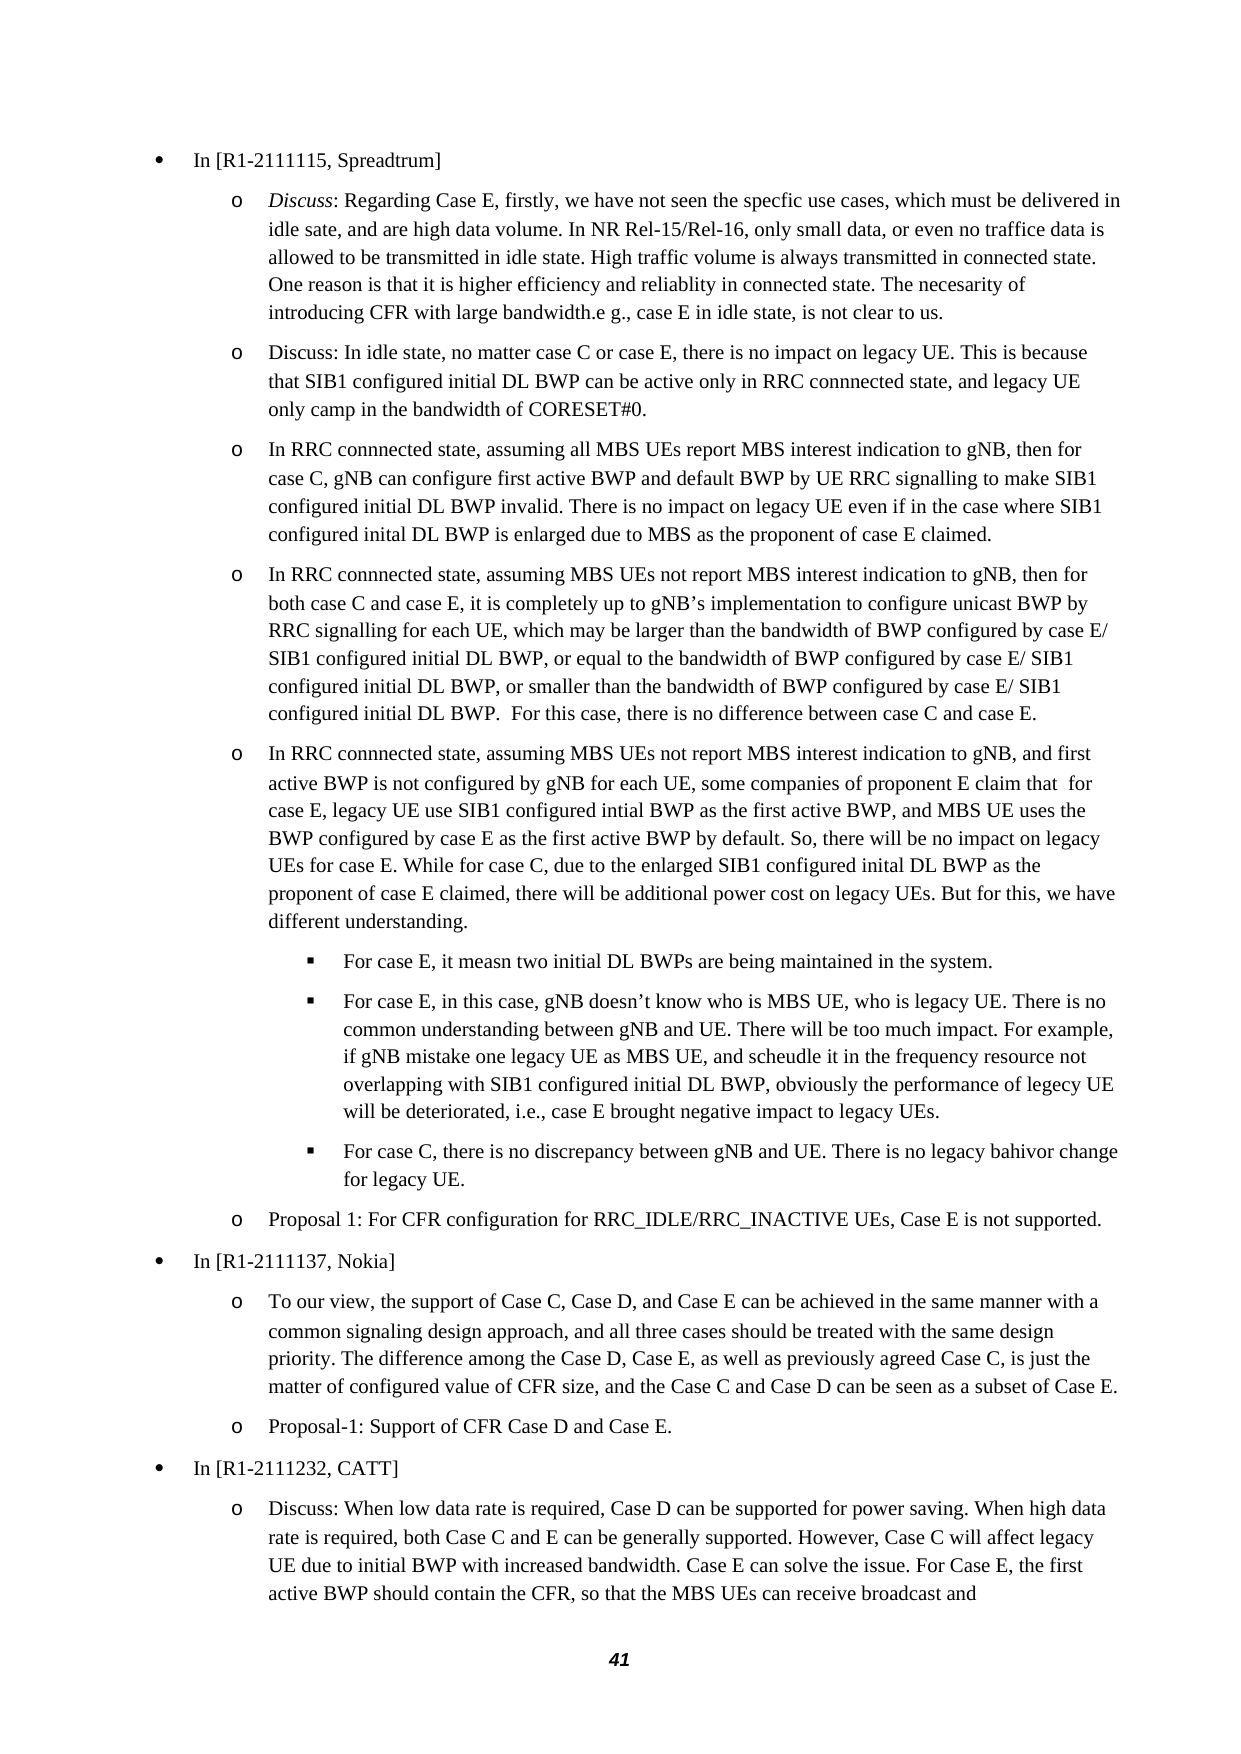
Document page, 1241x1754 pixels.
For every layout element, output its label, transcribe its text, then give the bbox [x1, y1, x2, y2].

list For case E, it measn two initial DL BWPs are being maintained in the system. [306, 949, 1122, 973]
list For case E, in this case, gNB doesn’t know who is MBS UE, who is legacy UE. There is no common understanding between gNB and UE. There will be too much impact. For example, if gNB mistake one legacy UE as MBS UE, and scheudle it in the frequency resource not overlapping with SIB1 configured initial DL BWP, obviously the performance of legecy UE will be deteriorated, i.e., case E brought negative impact to legacy UEs. [306, 989, 1122, 1123]
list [231, 1496, 1122, 1604]
list To our view, the support of Case C, Case D, and Case E can be achieved in the same manner with a common signaling design approach, and all three cases should be treated with the same design priority. The difference among the Case D, Case E, as well as previously agreed Case C, is just the matter of configured value of CFR size, and the Case C and Case D can be seen as a subset of Case E. [231, 1289, 1122, 1398]
list In [R1-2111137, Nokia] [156, 1249, 1122, 1273]
list In [R1-2111232, CATT] [156, 1456, 1122, 1480]
list Proposal 1: For CFR configuration for RRC_IDLE/RRC_INACTIVE UEs, Case E is not supported. [231, 1207, 1122, 1233]
list Discuss: Regarding Case E, firstly, we have not seen the specfic use cases, which must be delivered in idle sate, and are high data volume. In NR Rel-15/Rel-16, only small data, or even no traffice data is allowed to be transmitted in idle state. High traffic volume is always transmitted in connected state. One reason is that it is higher efficiency and reliablity in connected state. The necesarity of introducing CFR with large bandwidth.e g., case E in idle state, is not clear to us. [231, 188, 1122, 324]
list Proposal-1: Support of CFR Case D and Case E. [231, 1414, 1122, 1439]
list Discuss: In idle state, no matter case C or case E, there is no impact on legacy UE. This is because that SIB1 configured initial DL BWP can be active only in RRC connnected state, and legacy UE only camp in the bandwidth of CORESET#0. [231, 340, 1122, 421]
list In RRC connnected state, assuming all MBS UEs report MBS interest indication to gNB, then for case C, gNB can configure first active BWP and default BWP by UE RRC signalling to make SIB1 configured initial DL BWP invalid. There is no impact on legacy UE even if in the case where SIB1 configured inital DL BWP is enlarged due to MBS as the proponent of case E claimed. [231, 437, 1122, 546]
list In RRC connnected state, assuming MBS UEs not report MBS interest indication to gNB, then for both case C and case E, it is completely up to gNB’s implementation to configure unicast BWP by RRC signalling for each UE, which may be larger than the bandwidth of BWP configured by case E/ SIB1 configured initial DL BWP, or equal to the bandwidth of BWP configured by case E/ SIB1 configured initial DL BWP, or smaller than the bandwidth of BWP configured by case E/ SIB1 configured initial DL BWP. For this case, there is no difference between case C and case E. [231, 562, 1122, 725]
list In [R1-2111115, Spreadtrum] [156, 148, 1122, 172]
list In RRC connnected state, assuming MBS UEs not report MBS interest indication to gNB, and first active BWP is not configured by gNB for each UE, some companies of proponent E claim that for case E, legacy UE use SIB1 configured intial BWP as the first active BWP, and MBS UE uses the BWP configured by case E as the first active BWP by default. So, there will be no impact on legacy UEs for case E. While for case C, due to the enlarged SIB1 configured inital DL BWP as the proponent of case E claimed, there will be additional power cost on legacy UEs. But for this, we have different understanding. [231, 741, 1122, 933]
list For case C, there is no discrepancy between gNB and UE. There is no legacy bahivor change for legacy UE. [306, 1139, 1122, 1191]
